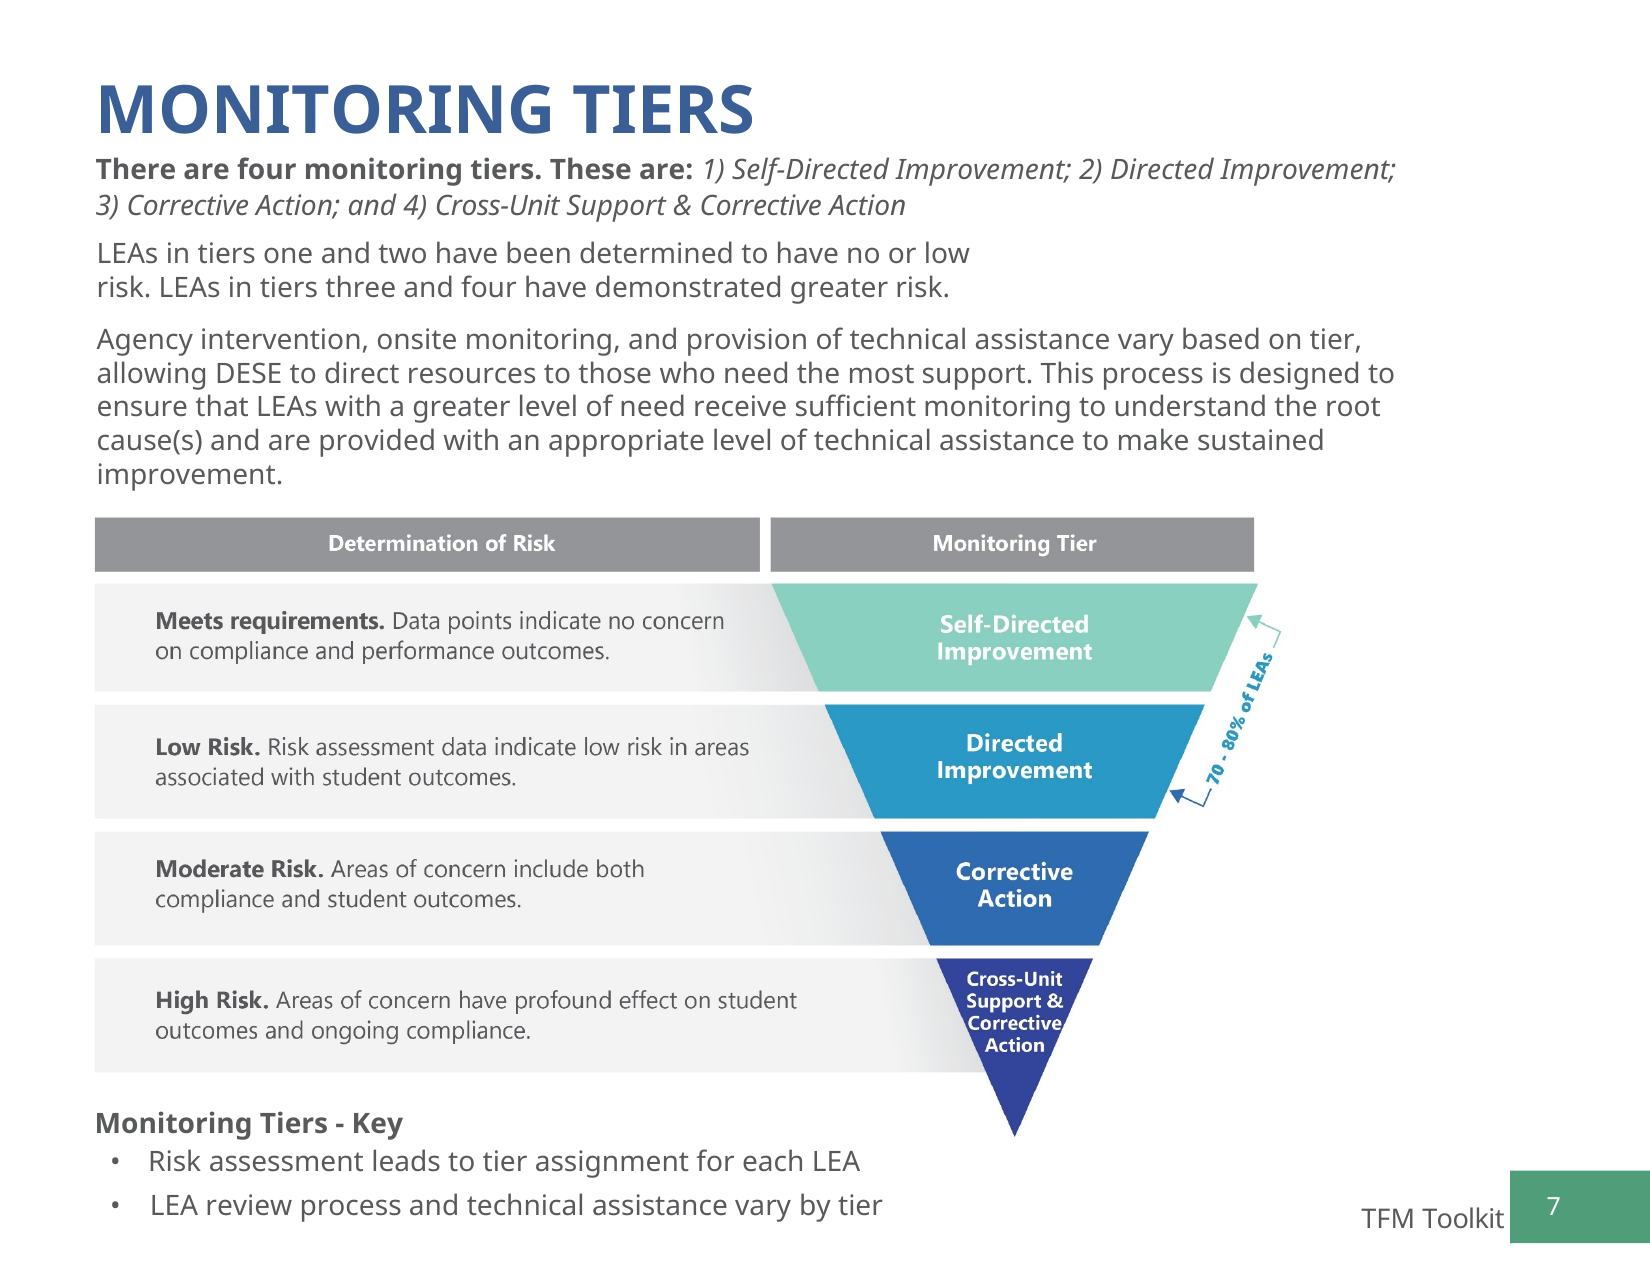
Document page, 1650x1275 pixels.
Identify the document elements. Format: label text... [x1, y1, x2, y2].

text LEAs in tiers one and two have been determined to have no or low risk. LEAs in tiers three and four have demonstrated greater risk. [96, 236, 979, 304]
picture [240, 1121, 246, 1130]
text There are four monitoring tiers. These are: 1) Self-Directed Improvement; 2) Directed Improvement; [95, 152, 1650, 187]
picture [70, 509, 1298, 1137]
list LEA review process and technical assistance vary by tier TFM Toolkit [110, 1179, 1510, 1224]
list Corrective Action; and 4) Cross-Unit Support & Corrective Action [95, 187, 1650, 222]
text Agency intervention, onsite monitoring, and provision of technical assistance vary based on tier, allowing DESE to direct resources to those who need the most support. This process is designed to ensure that LEAs with a greater level of need receive sufficient monitoring to understand the root cause(s) and are provided with an appropriate level of technical assistance to make sustained improvement. [96, 322, 1466, 491]
subtitle MONITORING TIERS [95, 62, 1650, 152]
